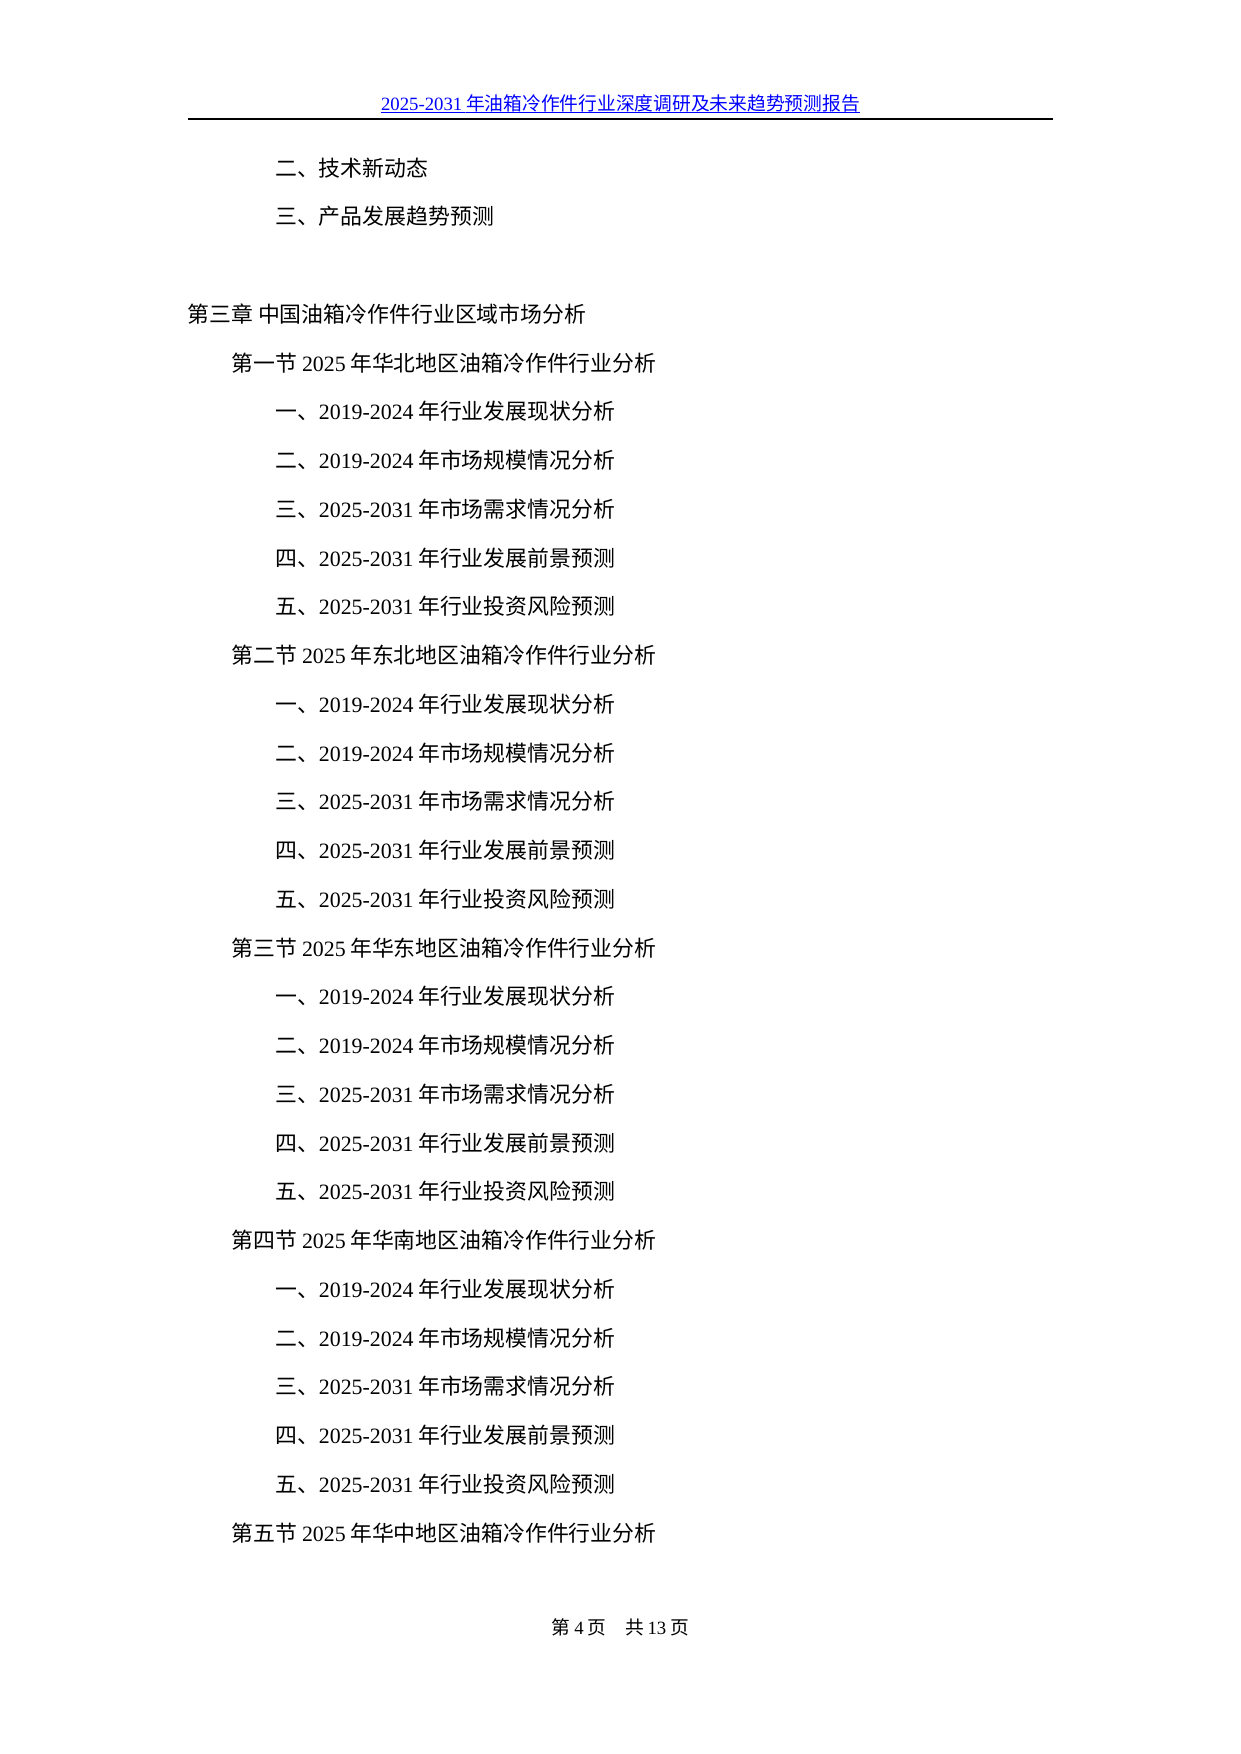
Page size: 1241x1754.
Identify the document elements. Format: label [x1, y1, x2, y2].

text [187, 150, 1053, 1548]
